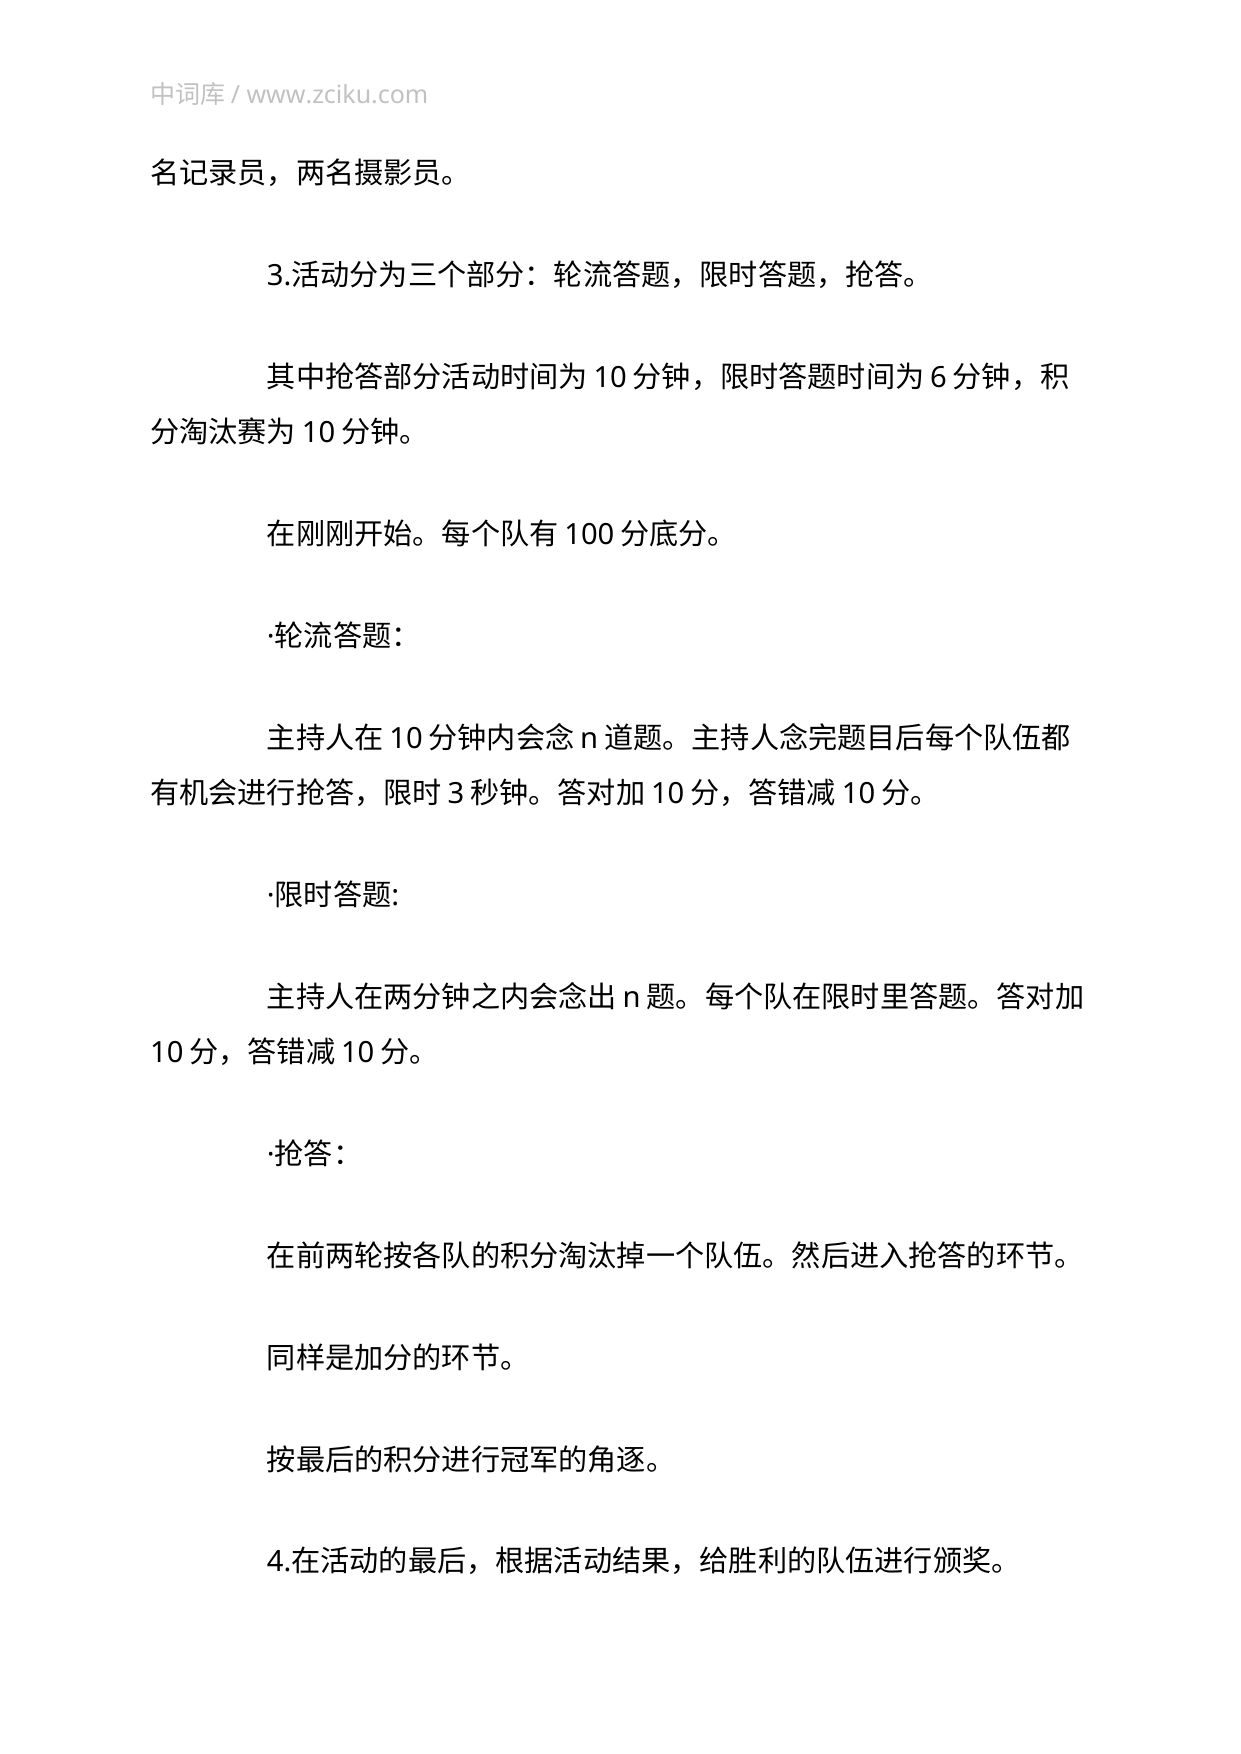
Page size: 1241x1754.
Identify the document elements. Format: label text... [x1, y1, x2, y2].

text 同样是加分的环节。 [150, 1334, 1090, 1377]
text 在刚刚开始。每个队有100分底分。 [150, 511, 1090, 553]
text 4.在活动的最后，根据活动结果，给胜利的队伍进行颁奖。 [150, 1538, 1090, 1580]
text ·抢答： [150, 1131, 1090, 1173]
text ·限时答题: [150, 872, 1090, 914]
text 在前两轮按各队的积分淘汰掉一个队伍。然后进入抢答的环节。 [150, 1233, 1090, 1275]
text 其中抢答部分活动时间为10分钟，限时答题时间为6分钟，积分淘汰赛为10分钟。 [150, 354, 1090, 451]
text 按最后的积分进行冠军的角逐。 [150, 1436, 1090, 1478]
text ·轮流答题： [150, 613, 1090, 655]
text 主持人在两分钟之内会念出n题。每个队在限时里答题。答对加10分，答错减10分。 [150, 974, 1090, 1071]
text 3.活动分为三个部分：轮流答题，限时答题，抢答。 [150, 252, 1090, 294]
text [150, 150, 1090, 192]
text 主持人在10分钟内会念n道题。主持人念完题目后每个队伍都有机会进行抢答，限时3秒钟。答对加10分，答错减10分。 [150, 715, 1090, 812]
